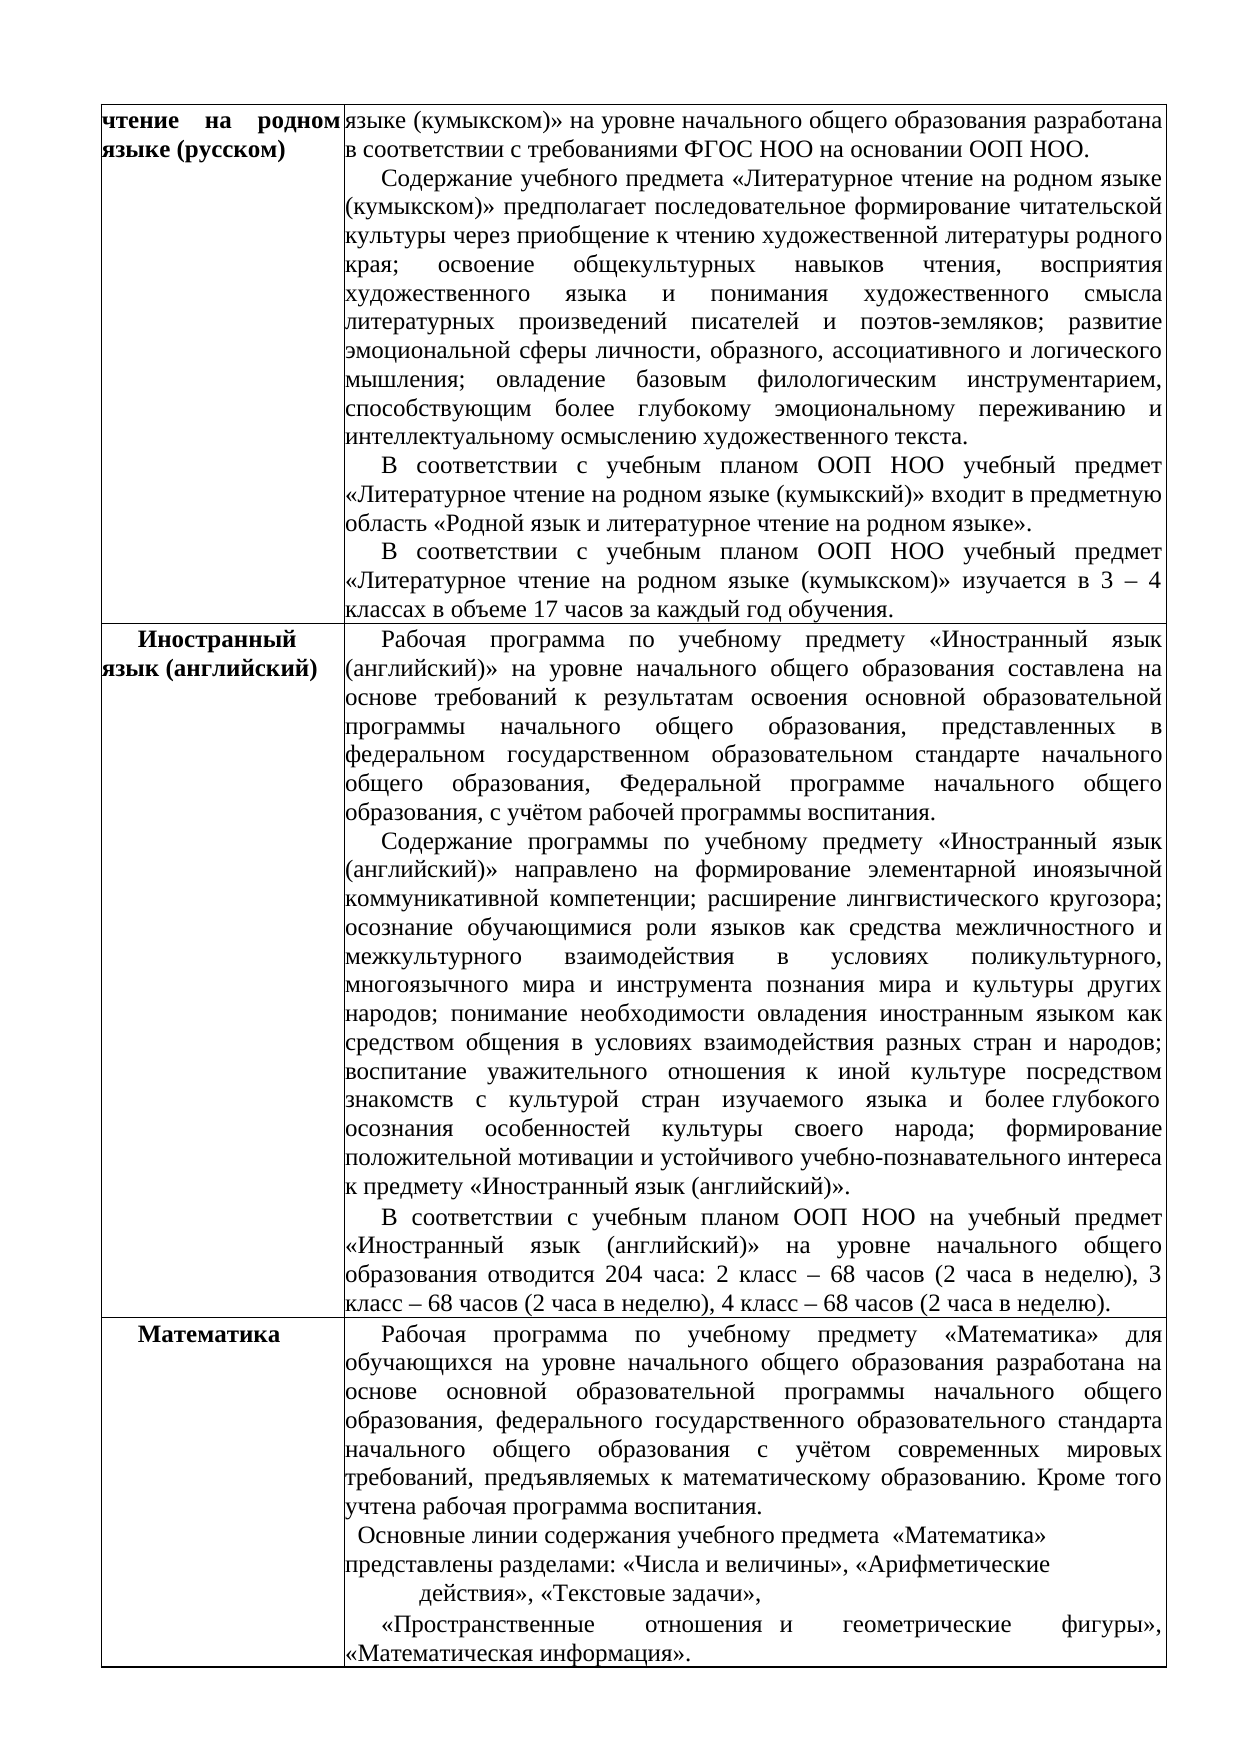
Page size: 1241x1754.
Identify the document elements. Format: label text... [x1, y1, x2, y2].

table_cell Рабочая программа по учебному предмету «Иностранный язык (английский)» на уровне начального общего образования составлена на основе требований к результатам освоения основной образовательной программы начального общего образования, представленных в федеральном государственном образовательном стандарте начального общего образования, Федеральной программе начального общего образования, с учётом рабочей программы воспитания. Содержание программы по учебному предмету «Иностранный язык (английский)» направлено на формирование элементарной иноязычной коммуникативной компетенции; расширение лингвистического кругозора; осознание обучающимися роли языков как средства межличностного и межкультурного взаимодействия в условиях поликультурного, многоязычного мира и инструмента познания мира и культуры других народов; понимание необходимости овладения иностранным языком как средством общения в условиях взаимодействия разных стран и народов; воспитание уважительного отношения к иной культуре посредством знакомств с культурой стран изучаемого языка и более глубокого осознания особенностей культуры своего народа; формирование положительной мотивации и устойчивого учебно-познавательного интереса к предмету «Иностранный язык (английский)». В соответствии с учебным планом ООП НОО на учебный предмет «Иностранный язык (английский)» на уровне начального общего образования отводится 204 часа: 2 класс – 68 часов (2 часа в неделю), 3 класс – 68 часов (2 часа в неделю), 4 класс – 68 часов (2 часа в неделю). [345, 624, 1166, 1317]
table_cell Иностранный язык (английский) [102, 624, 344, 1317]
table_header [102, 105, 344, 623]
table_cell Математика [102, 1318, 344, 1666]
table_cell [345, 1318, 1166, 1666]
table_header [345, 105, 1166, 623]
